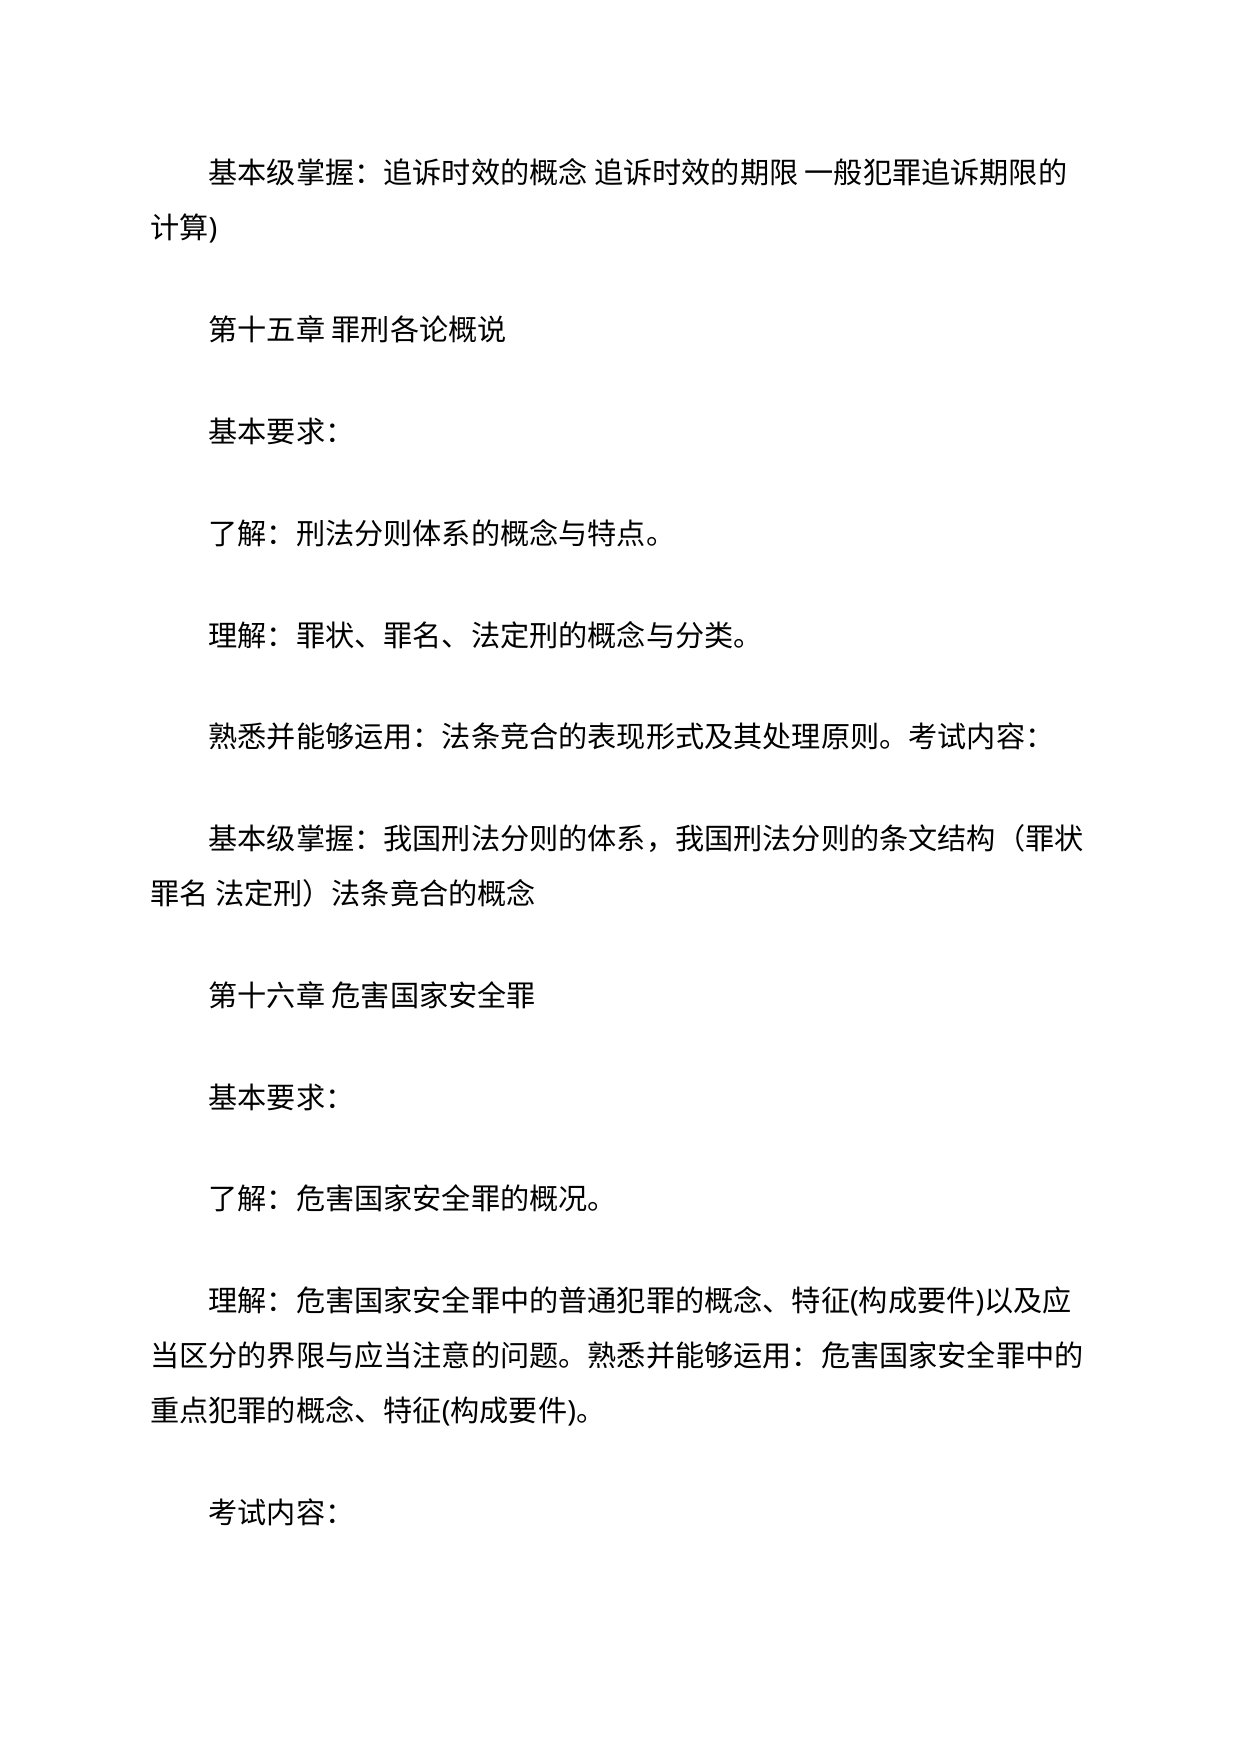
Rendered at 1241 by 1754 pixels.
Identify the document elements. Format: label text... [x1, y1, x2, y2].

text 理解：罪状、罪名、法定刑的概念与分类。 [150, 612, 1090, 654]
text 第十六章 危害国家安全罪 [150, 972, 1090, 1015]
text 第十五章 罪刑各论概说 [150, 307, 1090, 349]
text 考试内容： [150, 1489, 1090, 1532]
text 基本要求： [150, 409, 1090, 451]
text 熟悉并能够运用：法条竞合的表现形式及其处理原则。考试内容： [150, 714, 1090, 756]
text 了解：危害国家安全罪的概况。 [150, 1176, 1090, 1218]
text 基本级掌握：追诉时效的概念 追诉时效的期限 一般犯罪追诉期限的计算) [150, 150, 1090, 247]
text 了解：刑法分则体系的概念与特点。 [150, 510, 1090, 553]
text 基本要求： [150, 1074, 1090, 1116]
text 理解：危害国家安全罪中的普通犯罪的概念、特征(构成要件)以及应当区分的界限与应当注意的问题。熟悉并能够运用：危害国家安全罪中的重点犯罪的概念、特征(构成要件)。 [150, 1278, 1090, 1430]
text 基本级掌握：我国刑法分则的体系，我国刑法分则的条文结构（罪状 罪名 法定刑）法条竟合的概念 [150, 816, 1090, 913]
